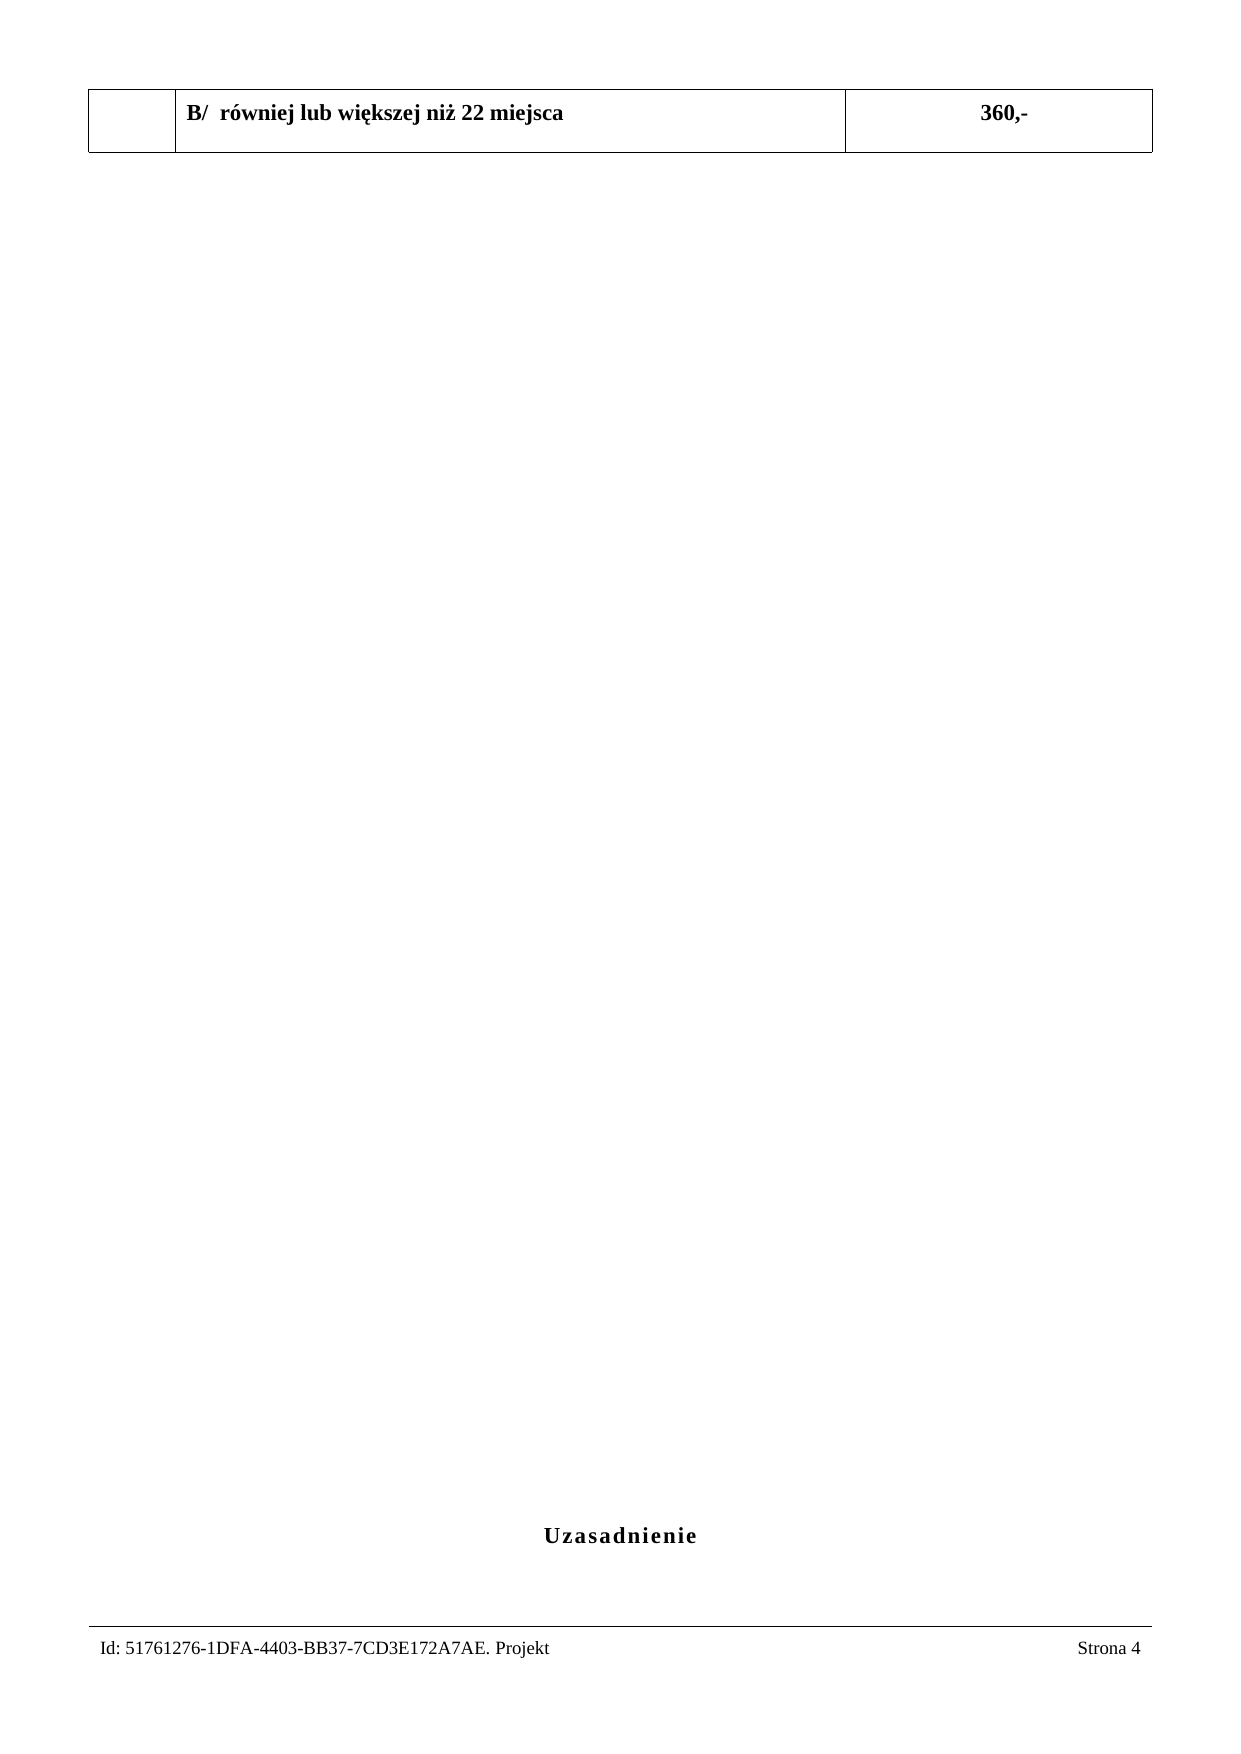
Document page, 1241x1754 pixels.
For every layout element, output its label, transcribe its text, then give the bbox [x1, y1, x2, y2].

table_cell [89, 90, 175, 152]
text Uzasadnienie [88, 1523, 1152, 1549]
table_cell B/ równiej lub większej niż 22 miejsca [176, 90, 845, 152]
table_cell 360,- [846, 90, 1152, 152]
